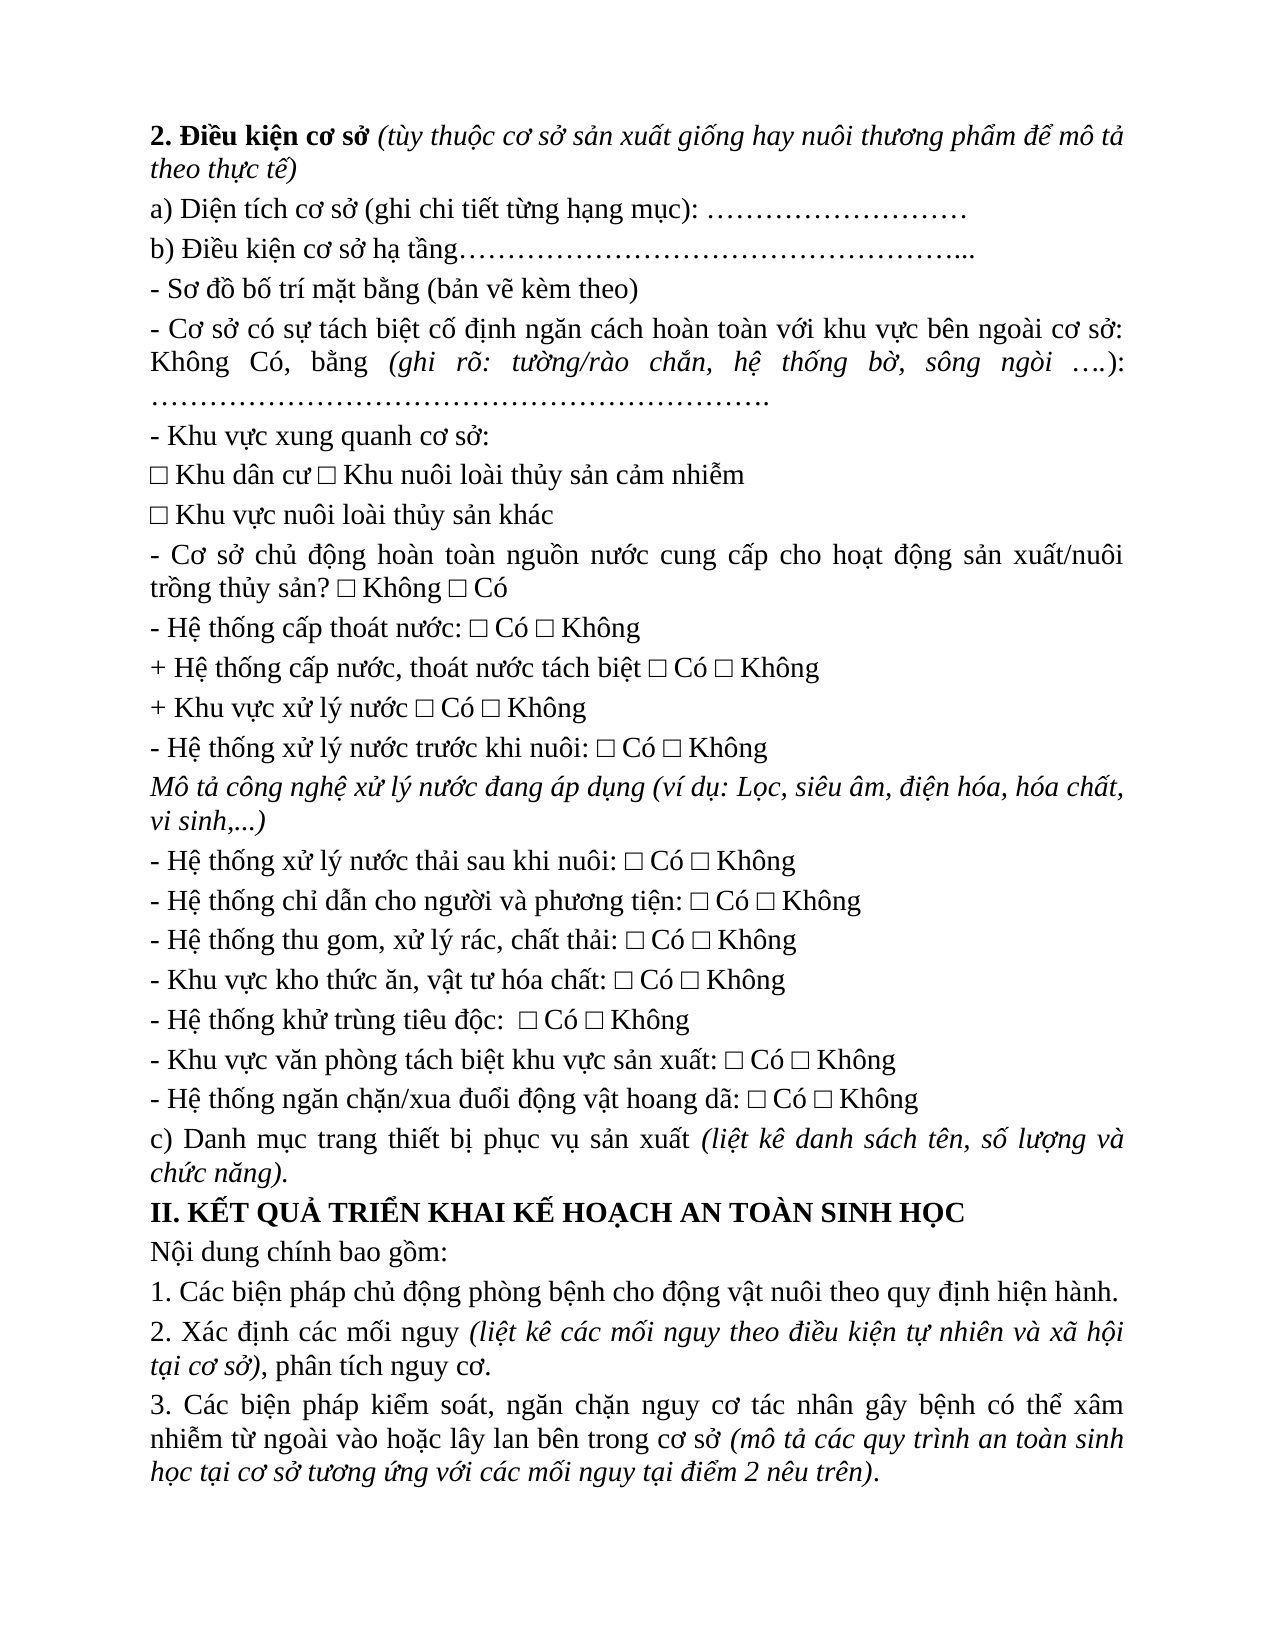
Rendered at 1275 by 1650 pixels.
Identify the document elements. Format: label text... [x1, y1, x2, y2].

text 3. Các biện pháp kiểm soát, ngăn chặn nguy cơ tác nhân gây bệnh có thể xâm nhiễm từ ngoài vào hoặc lây lan bên trong cơ sở (mô tả các quy trình an toàn sinh học tại cơ sở tương ứng với các mối nguy tại điểm 2 nêu trên). [150, 1387, 1125, 1488]
text - Cơ sở chủ động hoàn toàn nguồn nước cung cấp cho hoạt động sản xuất/nuôi trồng thủy sản? □ Không □ Có [150, 537, 1125, 604]
text 1. Các biện pháp chủ động phòng bệnh cho động vật nuôi theo quy định hiện hành. [150, 1274, 1125, 1308]
text a) Diện tích cơ sở (ghi chi tiết từng hạng mục): ……………………… [150, 191, 1125, 225]
text b) Điều kiện cơ sở hạ tầng……………………………………………... [150, 231, 1125, 265]
text - Khu vực kho thức ăn, vật tư hóa chất: □ Có □ Không [150, 962, 1125, 996]
text II. KẾT QUẢ TRIỂN KHAI KẾ HOẠCH AN TOÀN SINH HỌC [150, 1195, 1125, 1228]
text □ Khu dân cư □ Khu nuôi loài thủy sản cảm nhiễm [150, 457, 1125, 491]
text 2. Xác định các mối nguy (liệt kê các mối nguy theo điều kiện tự nhiên và xã hội tại cơ sở), phân tích nguy cơ. [150, 1314, 1125, 1381]
text - Hệ thống cấp thoát nước: □ Có □ Không [150, 610, 1125, 644]
text + Khu vực xử lý nước □ Có □ Không [150, 690, 1125, 723]
text - Sơ đồ bố trí mặt bằng (bản vẽ kèm theo) [150, 271, 1125, 304]
text c) Danh mục trang thiết bị phục vụ sản xuất (liệt kê danh sách tên, số lượng và chức năng). [150, 1121, 1125, 1188]
text - Hệ thống khử trùng tiêu độc: □ Có □ Không [150, 1002, 1125, 1036]
text - Cơ sở có sự tách biệt cố định ngăn cách hoàn toàn với khu vực bên ngoài cơ sở: Không Có, bằng (ghi rõ: tường/rào chắn, hệ thống bờ, sông ngòi ….): ………………………………………………………. [150, 311, 1125, 411]
text Nội dung chính bao gồm: [150, 1234, 1125, 1268]
text - Hệ thống ngăn chặn/xua đuổi động vật hoang dã: □ Có □ Không [150, 1082, 1125, 1115]
text Mô tả công nghệ xử lý nước đang áp dụng (ví dụ: Lọc, siêu âm, điện hóa, hóa chất, vi sinh,...) [150, 769, 1125, 837]
text - Hệ thống chỉ dẫn cho người và phương tiện: □ Có □ Không [150, 883, 1125, 916]
text - Hệ thống xử lý nước thải sau khi nuôi: □ Có □ Không [150, 843, 1125, 876]
text 2. Điều kiện cơ sở (tùy thuộc cơ sở sản xuất giống hay nuôi thương phẩm để mô tả theo thực tế) [150, 118, 1125, 185]
text + Hệ thống cấp nước, thoát nước tách biệt □ Có □ Không [150, 650, 1125, 684]
text - Khu vực văn phòng tách biệt khu vực sản xuất: □ Có □ Không [150, 1042, 1125, 1075]
text - Khu vực xung quanh cơ sở: [150, 418, 1125, 451]
text - Hệ thống xử lý nước trước khi nuôi: □ Có □ Không [150, 730, 1125, 763]
text - Hệ thống thu gom, xử lý rác, chất thải: □ Có □ Không [150, 922, 1125, 956]
text □ Khu vực nuôi loài thủy sản khác [150, 497, 1125, 531]
